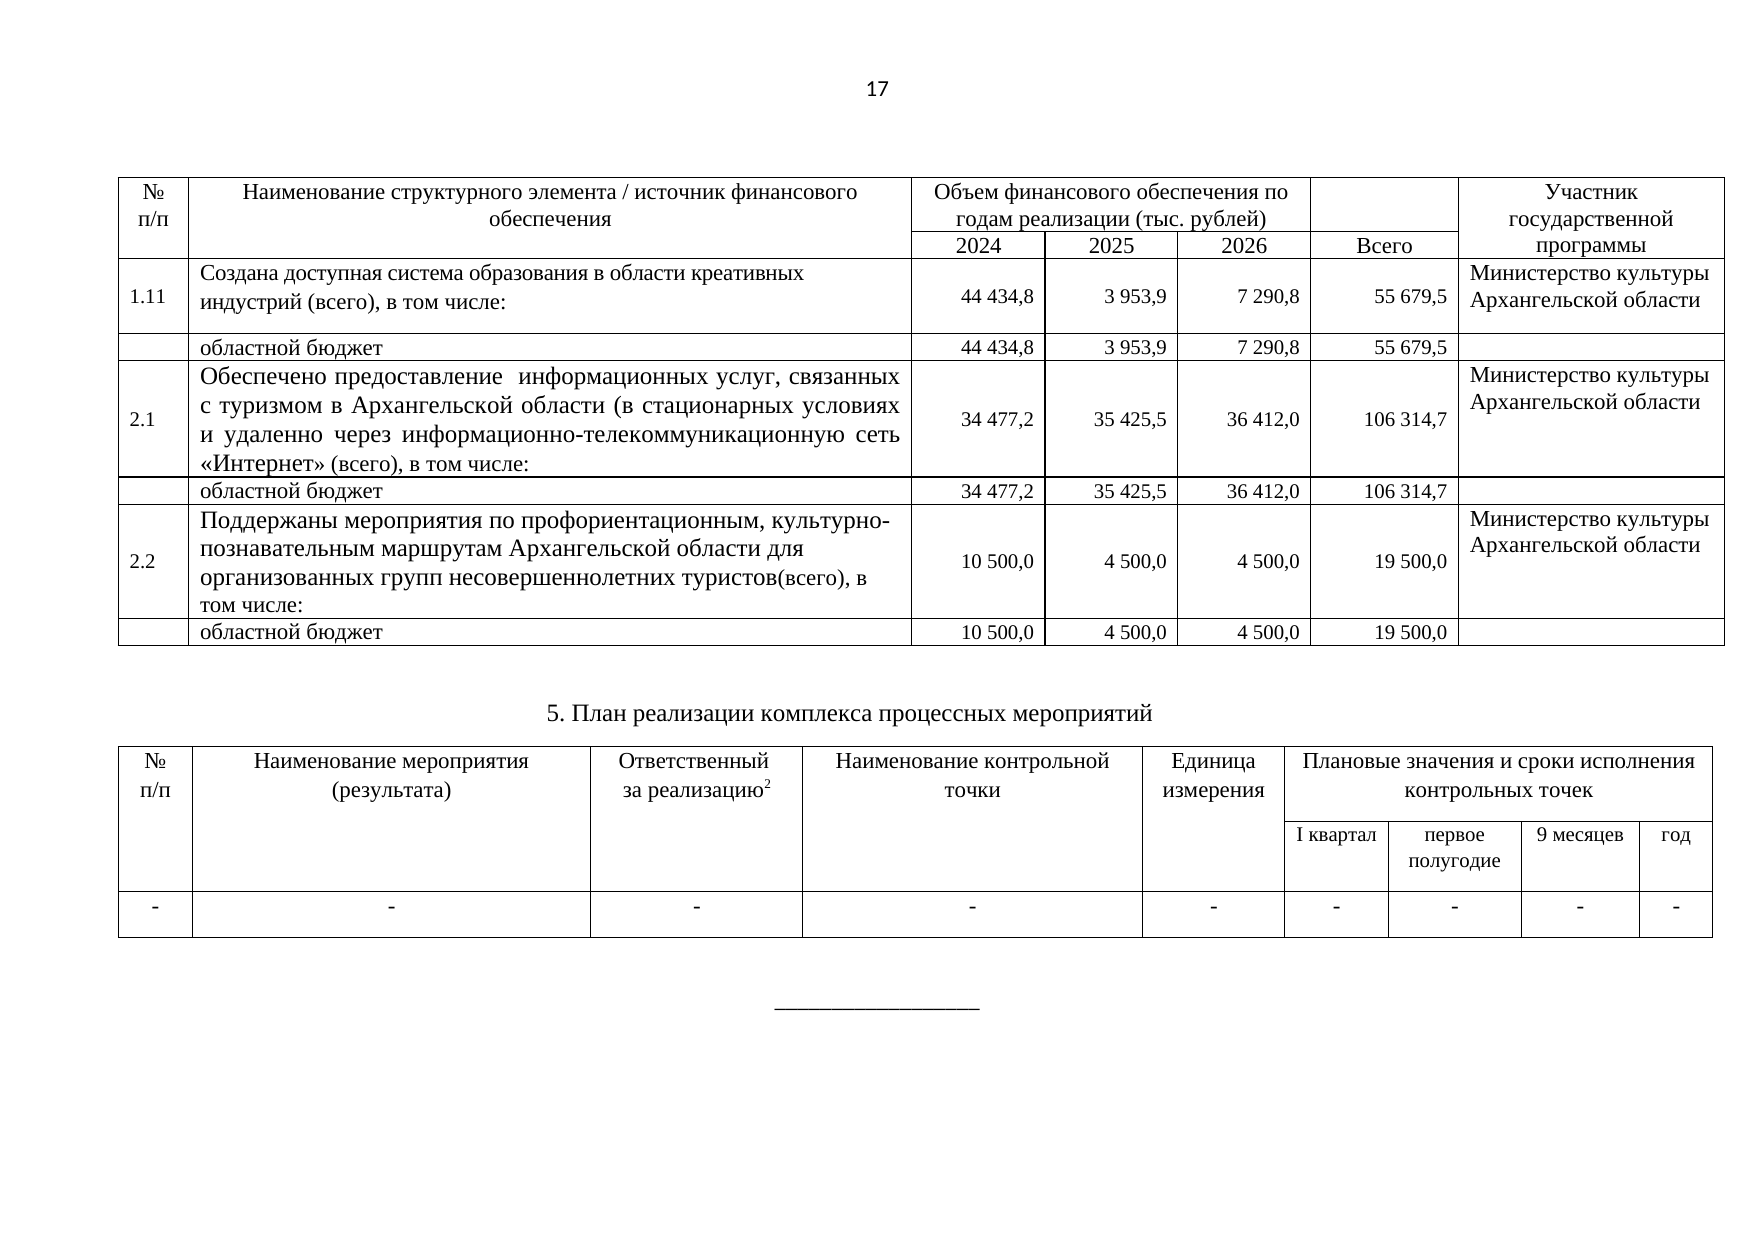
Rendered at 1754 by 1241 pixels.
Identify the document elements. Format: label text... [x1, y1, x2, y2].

table_cell - [803, 892, 1142, 937]
table_cell первое полугодие [1389, 822, 1521, 891]
table_header Наименование контрольной точки [803, 747, 1142, 891]
table_cell 55 679,5 [1311, 334, 1458, 360]
table_cell 7 290,8 [1178, 334, 1310, 360]
table_cell 36 412,0 [1178, 478, 1310, 504]
table_cell 4 500,0 [1178, 619, 1310, 645]
table_cell - [591, 892, 802, 937]
table_cell 4 500,0 [1046, 505, 1177, 617]
table_header Объем финансового обеспечения по годам реализации (тыс. рублей) [912, 178, 1310, 231]
table_cell год [1640, 822, 1712, 891]
table_cell 2026 [1178, 232, 1310, 258]
table_cell 106 314,7 [1311, 361, 1458, 476]
table_header Участник государственной программы [1459, 178, 1724, 258]
table_cell 44 434,8 [912, 259, 1044, 333]
table_cell 35 425,5 [1046, 478, 1177, 504]
table_cell 10 500,0 [912, 619, 1044, 645]
table_cell 55 679,5 [1311, 259, 1458, 333]
table_cell 3 953,9 [1046, 334, 1177, 360]
table_header Наименование мероприятия (результата) [193, 747, 590, 891]
table_cell 2.2 [119, 505, 188, 617]
table_cell - [119, 892, 192, 937]
text 5. План реализации комплекса процессных мероприятий [546, 698, 1636, 727]
table_cell - [1143, 892, 1284, 937]
table_cell Создана доступная система образования в области креативных индустрий (всего), в том числе: [189, 259, 911, 333]
table_cell областной бюджет [189, 334, 911, 360]
table_header Плановые значения и сроки исполнения контрольных точек [1285, 747, 1712, 821]
table_cell [119, 619, 188, 645]
table_cell - [1389, 892, 1521, 937]
table_cell 35 425,5 [1046, 361, 1177, 476]
table_cell 1.11 [119, 259, 188, 333]
table_cell 44 434,8 [912, 334, 1044, 360]
table_cell 106 314,7 [1311, 478, 1458, 504]
table_cell 19 500,0 [1311, 619, 1458, 645]
table_cell [1459, 619, 1724, 645]
table_cell 10 500,0 [912, 505, 1044, 617]
table_cell областной бюджет [189, 619, 911, 645]
table_cell - [1522, 892, 1639, 937]
table_header Единица измерения [1143, 747, 1284, 891]
table_cell 9 месяцев [1522, 822, 1639, 891]
table_cell Всего [1311, 232, 1458, 258]
table_header № п/п [119, 747, 192, 891]
table_cell 34 477,2 [912, 361, 1044, 476]
table_cell 2025 [1046, 232, 1177, 258]
table_header Наименование структурного элемента / источник финансового обеспечения [189, 178, 911, 258]
table_cell Поддержаны мероприятия по профориентационным, культурно-познавательным маршрутам Архангельской области для организованных групп несовершеннолетних туристов(всего), в том числе: [189, 505, 911, 617]
table_cell 7 290,8 [1178, 259, 1310, 333]
table_cell [1459, 478, 1724, 504]
table_cell - [1285, 892, 1388, 937]
table_cell Министерство культуры Архангельской области [1459, 505, 1724, 617]
table_cell 2.1 [119, 361, 188, 476]
table_header Ответственный за реализацию2 [591, 747, 802, 891]
table_cell 2024 [912, 232, 1044, 258]
table_cell 4 500,0 [1046, 619, 1177, 645]
table_cell Обеспечено предоставление информационных услуг, связанных с туризмом в Архангельской области (в стационарных условиях и удаленно через информационно-телекоммуникационную сеть «Интернет» (всего), в том числе: [189, 361, 911, 476]
table_cell 3 953,9 [1046, 259, 1177, 333]
table_cell Министерство культуры Архангельской области [1459, 361, 1724, 476]
table_cell [119, 334, 188, 360]
table_cell Министерство культуры Архангельской области [1459, 259, 1724, 333]
table_cell - [193, 892, 590, 937]
table_cell - [1640, 892, 1712, 937]
table_cell I квартал [1285, 822, 1388, 891]
table_cell [1459, 334, 1724, 360]
table_cell 19 500,0 [1311, 505, 1458, 617]
table_cell 34 477,2 [912, 478, 1044, 504]
table_header № п/п [119, 178, 188, 258]
table_cell областной бюджет [189, 478, 911, 504]
table_cell 4 500,0 [1178, 505, 1310, 617]
text __________________ [118, 985, 1636, 1013]
table_cell [119, 478, 188, 504]
table_cell 36 412,0 [1178, 361, 1310, 476]
table_header [1311, 178, 1458, 231]
